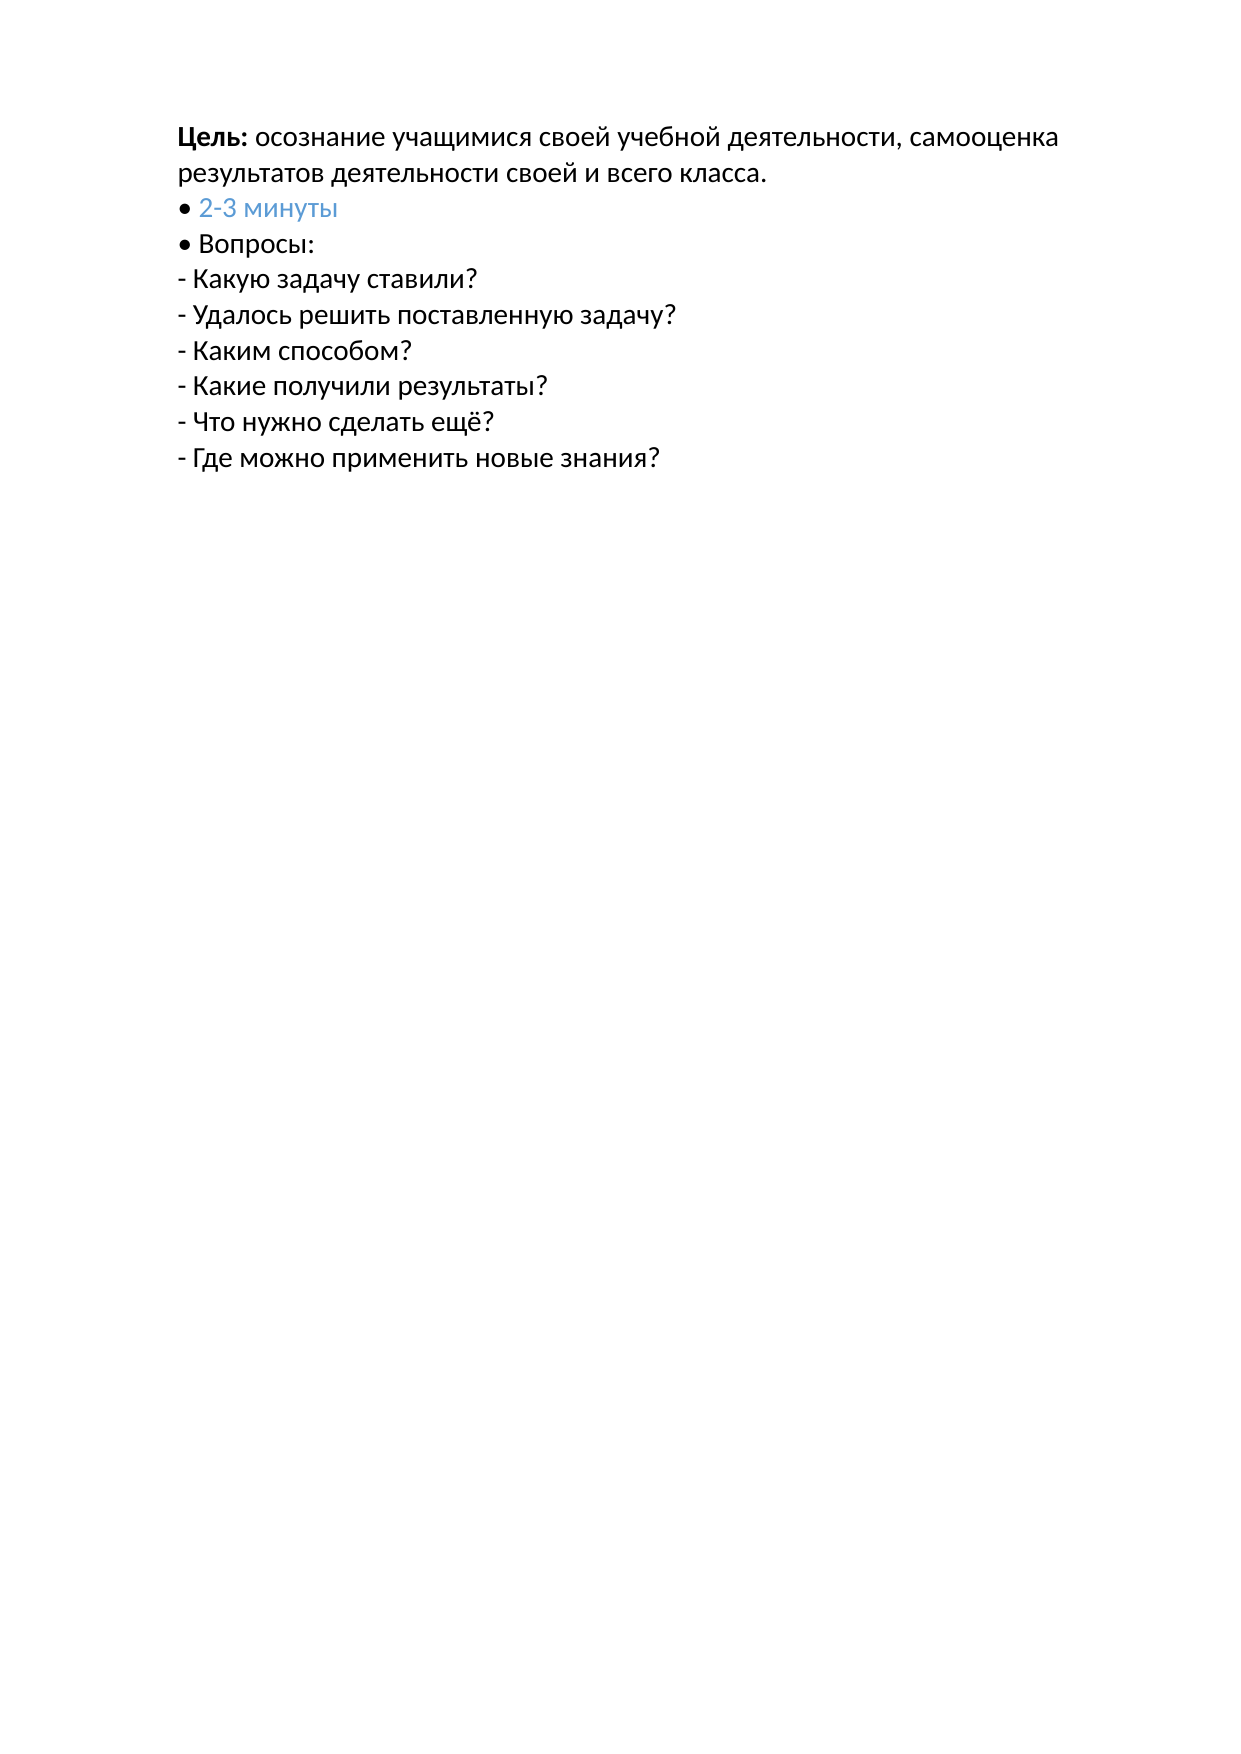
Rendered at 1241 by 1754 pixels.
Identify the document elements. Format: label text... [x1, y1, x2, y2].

text • Вопросы: [177, 225, 1152, 261]
text • 2-3 минуты [177, 189, 1152, 225]
text - Удалось решить поставленную задачу? [177, 296, 1152, 332]
text - Какую задачу ставили? [177, 261, 1152, 296]
text Цель: осознание учащимися своей учебной деятельности, самооценка результатов деятельности своей и всего класса. [177, 118, 1152, 189]
text - Где можно применить новые знания? [177, 439, 1152, 474]
text - Что нужно сделать ещё? [177, 403, 1152, 439]
text - Каким способом? [177, 332, 1152, 367]
text - Какие получили результаты? [177, 367, 1152, 403]
